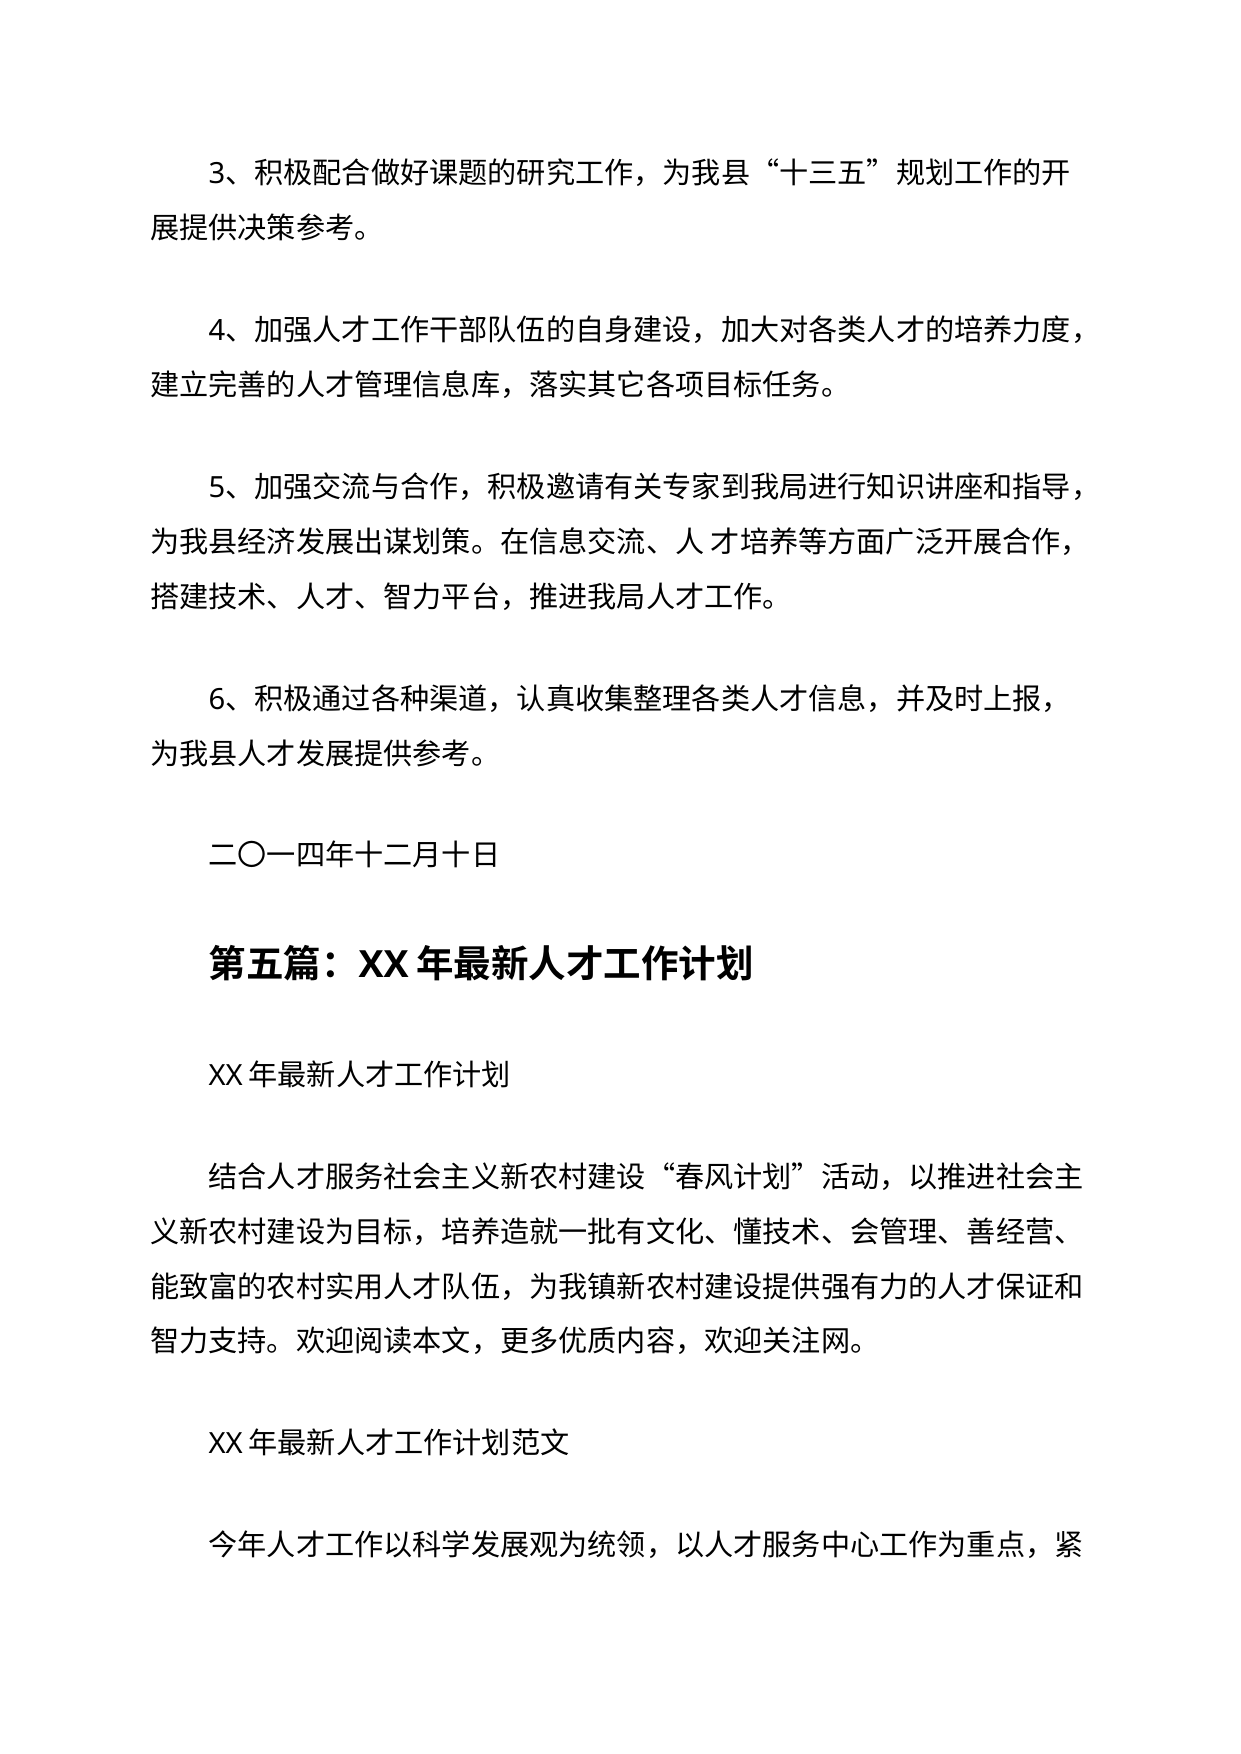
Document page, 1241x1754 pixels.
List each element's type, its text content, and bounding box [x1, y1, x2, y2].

text 二〇一四年十二月十日 [150, 832, 1090, 874]
text 6、积极通过各种渠道，认真收集整理各类人才信息，并及时上报，为我县人才发展提供参考。 [150, 675, 1090, 772]
text 第五篇：XX年最新人才工作计划 [150, 934, 1090, 988]
text XX年最新人才工作计划 [150, 1051, 1090, 1094]
text XX年最新人才工作计划范文 [150, 1420, 1090, 1462]
text 3、积极配合做好课题的研究工作，为我县“十三五”规划工作的开展提供决策参考。 [150, 150, 1090, 247]
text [150, 1522, 1090, 1564]
text 结合人才服务社会主义新农村建设“春风计划”活动，以推进社会主义新农村建设为目标，培养造就一批有文化、懂技术、会管理、善经营、能致富的农村实用人才队伍，为我镇新农村建设提供强有力的人才保证和智力支持。欢迎阅读本文，更多优质内容，欢迎关注网。 [150, 1153, 1090, 1360]
text 4、加强人才工作干部队伍的自身建设，加大对各类人才的培养力度，建立完善的人才管理信息库，落实其它各项目标任务。 [150, 307, 1090, 404]
text 5、加强交流与合作，积极邀请有关专家到我局进行知识讲座和指导，为我县经济发展出谋划策。在信息交流、人 才培养等方面广泛开展合作，搭建技术、人才、智力平台，推进我局人才工作。 [150, 463, 1090, 616]
